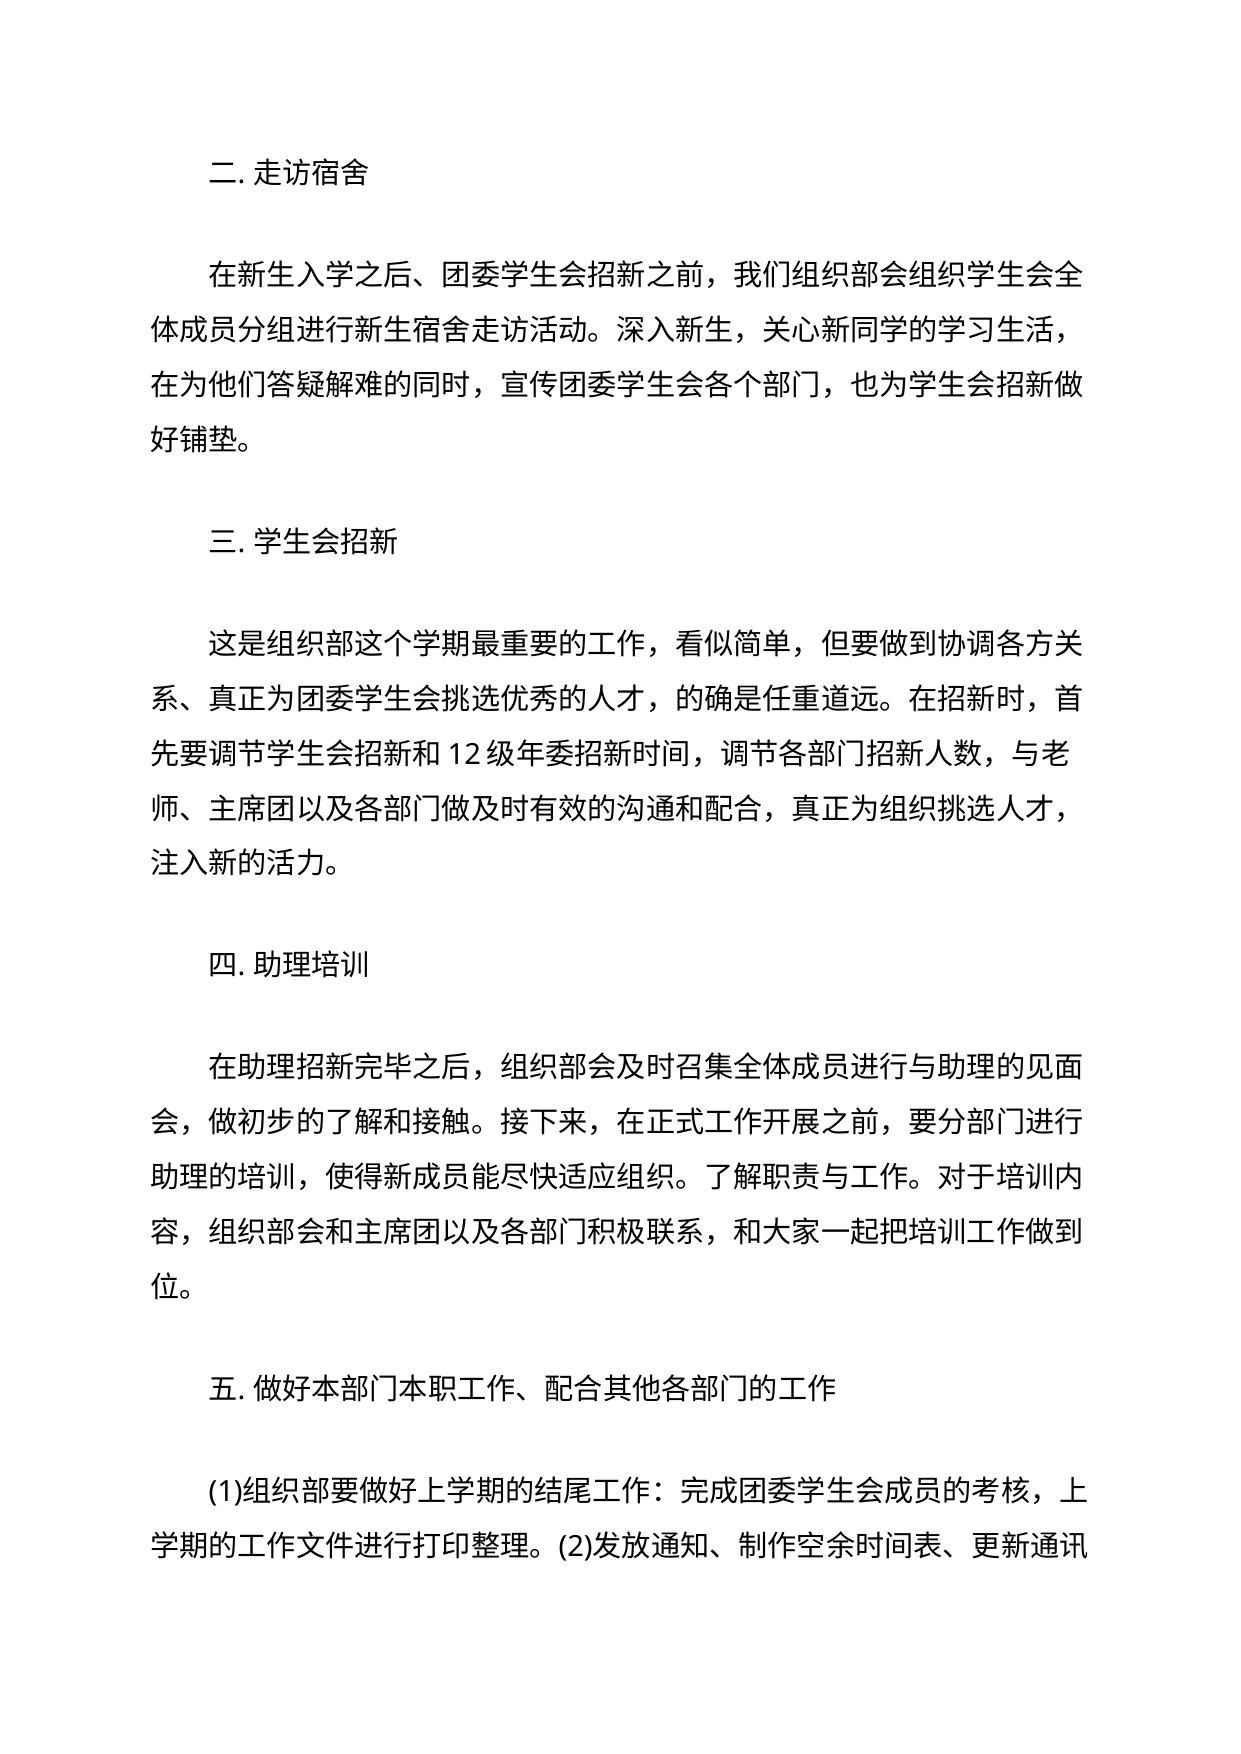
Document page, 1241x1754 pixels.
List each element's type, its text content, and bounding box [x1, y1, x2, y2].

text 四. 助理培训 [150, 942, 1090, 984]
text 这是组织部这个学期最重要的工作，看似简单，但要做到协调各方关系、真正为团委学生会挑选优秀的人才，的确是任重道远。在招新时，首先要调节学生会招新和12级年委招新时间，调节各部门招新人数，与老师、主席团以及各部门做及时有效的沟通和配合，真正为组织挑选人才，注入新的活力。 [150, 620, 1090, 882]
text 二. 走访宿舍 [150, 150, 1090, 192]
text 在新生入学之后、团委学生会招新之前，我们组织部会组织学生会全体成员分组进行新生宿舍走访活动。深入新生，关心新同学的学习生活，在为他们答疑解难的同时，宣传团委学生会各个部门，也为学生会招新做好铺垫。 [150, 252, 1090, 459]
text 在助理招新完毕之后，组织部会及时召集全体成员进行与助理的见面会，做初步的了解和接触。接下来，在正式工作开展之前，要分部门进行助理的培训，使得新成员能尽快适应组织。了解职责与工作。对于培训内容，组织部会和主席团以及各部门积极联系，和大家一起把培训工作做到位。 [150, 1044, 1090, 1306]
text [150, 1467, 1090, 1564]
text 五. 做好本部门本职工作、配合其他各部门的工作 [150, 1365, 1090, 1408]
text 三. 学生会招新 [150, 518, 1090, 561]
